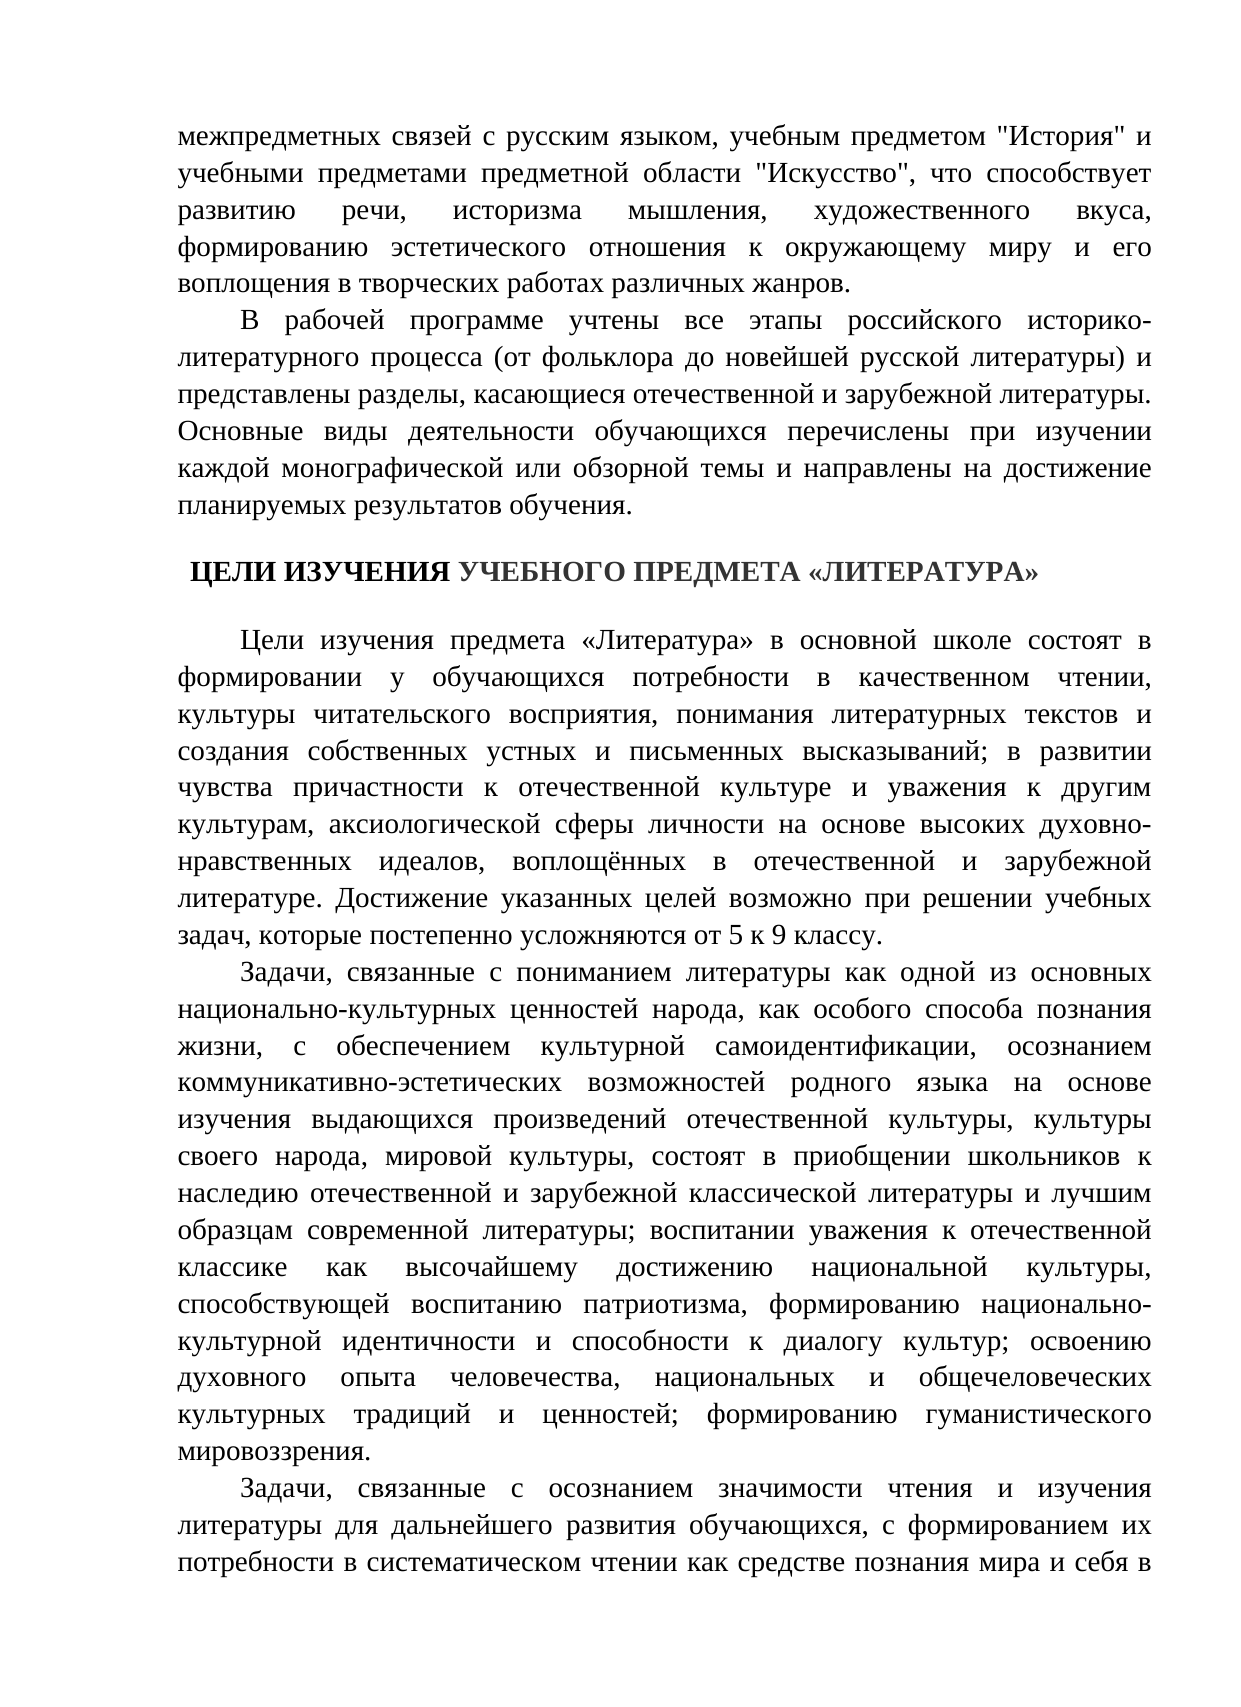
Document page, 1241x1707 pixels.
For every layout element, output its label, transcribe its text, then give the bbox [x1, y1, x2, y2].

text Задачи, связанные с пониманием литературы как одной из основных национально-культурных ценностей народа, как особого способа познания жизни, с обеспечением культурной самоидентификации, осознанием коммуникативно-эстетических возможностей родного языка на основе изучения выдающихся произведений отечественной культуры, культуры своего народа, мировой культуры, состоят в приобщении школьников к наследию отечественной и зарубежной классической литературы и лучшим образцам современной литературы; воспитании уважения к отечественной классике как высочайшему достижению национальной культуры, способствующей воспитанию патриотизма, формированию национально-культурной идентичности и способности к диалогу культур; освоению духовного опыта человечества, национальных и общечеловеческих культурных традиций и ценностей; формированию гуманистического мировоззрения. [177, 954, 1152, 1467]
text В рабочей программе учтены все этапы российского историко-литературного процесса (от фольклора до новейшей русской литературы) и представлены разделы, касающиеся отечественной и зарубежной литературы. Основные виды деятельности обучающихся перечислены при изучении каждой монографической или обзорной темы и направлены на достижение планируемых результатов обучения. [177, 302, 1152, 520]
text Цели изучения предмета «Литература» в основной школе состоят в формировании у обучающихся потребности в качественном чтении, культуры читательского восприятия, понимания литературных текстов и создания собственных устных и письменных высказываний; в развитии чувства причастности к отечественной культуре и уважения к другим культурам, аксиологической сферы личности на основе высоких духовно-нравственных идеалов, воплощённых в отечественной и зарубежной литературе. Достижение указанных целей возможно при решении учебных задач, которые постепенно усложняются от 5 к 9 классу. [177, 622, 1152, 951]
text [177, 118, 1152, 299]
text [177, 1470, 1152, 1577]
text ЦЕЛИ ИЗУЧЕНИЯ УЧЕБНОГО ПРЕДМЕТА «ЛИТЕРАТУРА» [190, 554, 1152, 588]
